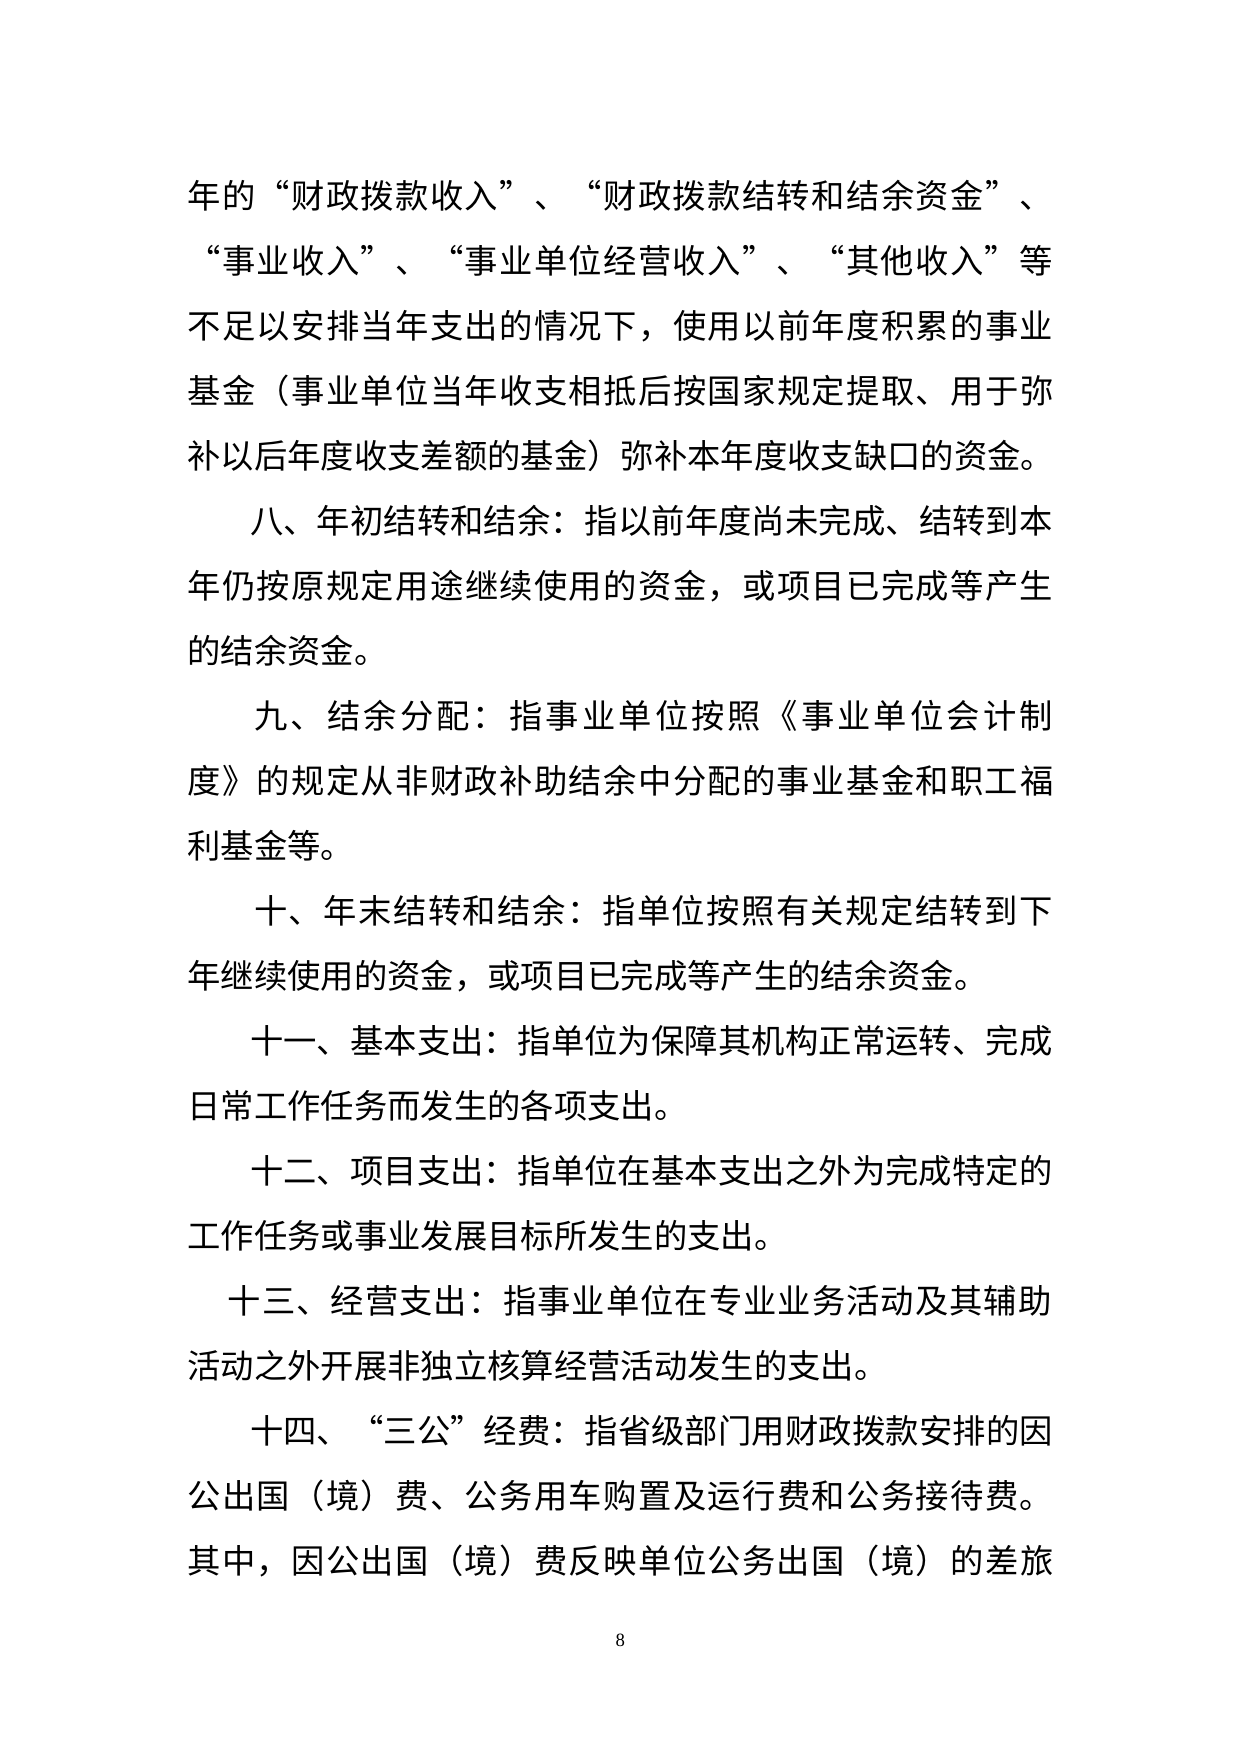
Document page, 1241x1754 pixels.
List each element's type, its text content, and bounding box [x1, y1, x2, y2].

text 八、年初结转和结余：指以前年度尚未完成、结转到本年仍按原规定用途继续使用的资金，或项目已完成等产生的结余资金。 [187, 487, 1053, 682]
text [187, 162, 1053, 487]
text 十二、项目支出：指单位在基本支出之外为完成特定的工作任务或事业发展目标所发生的支出。 [187, 1137, 1053, 1267]
text 九、结余分配：指事业单位按照《事业单位会计制度》的规定从非财政补助结余中分配的事业基金和职工福利基金等。 [187, 682, 1053, 877]
text 十、年末结转和结余：指单位按照有关规定结转到下年继续使用的资金，或项目已完成等产生的结余资金。 [187, 877, 1053, 1007]
text 十一、基本支出：指单位为保障其机构正常运转、完成日常工作任务而发生的各项支出。 [187, 1007, 1053, 1137]
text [187, 1397, 1053, 1592]
text 十三、经营支出：指事业单位在专业业务活动及其辅助活动之外开展非独立核算经营活动发生的支出。 [187, 1267, 1053, 1397]
